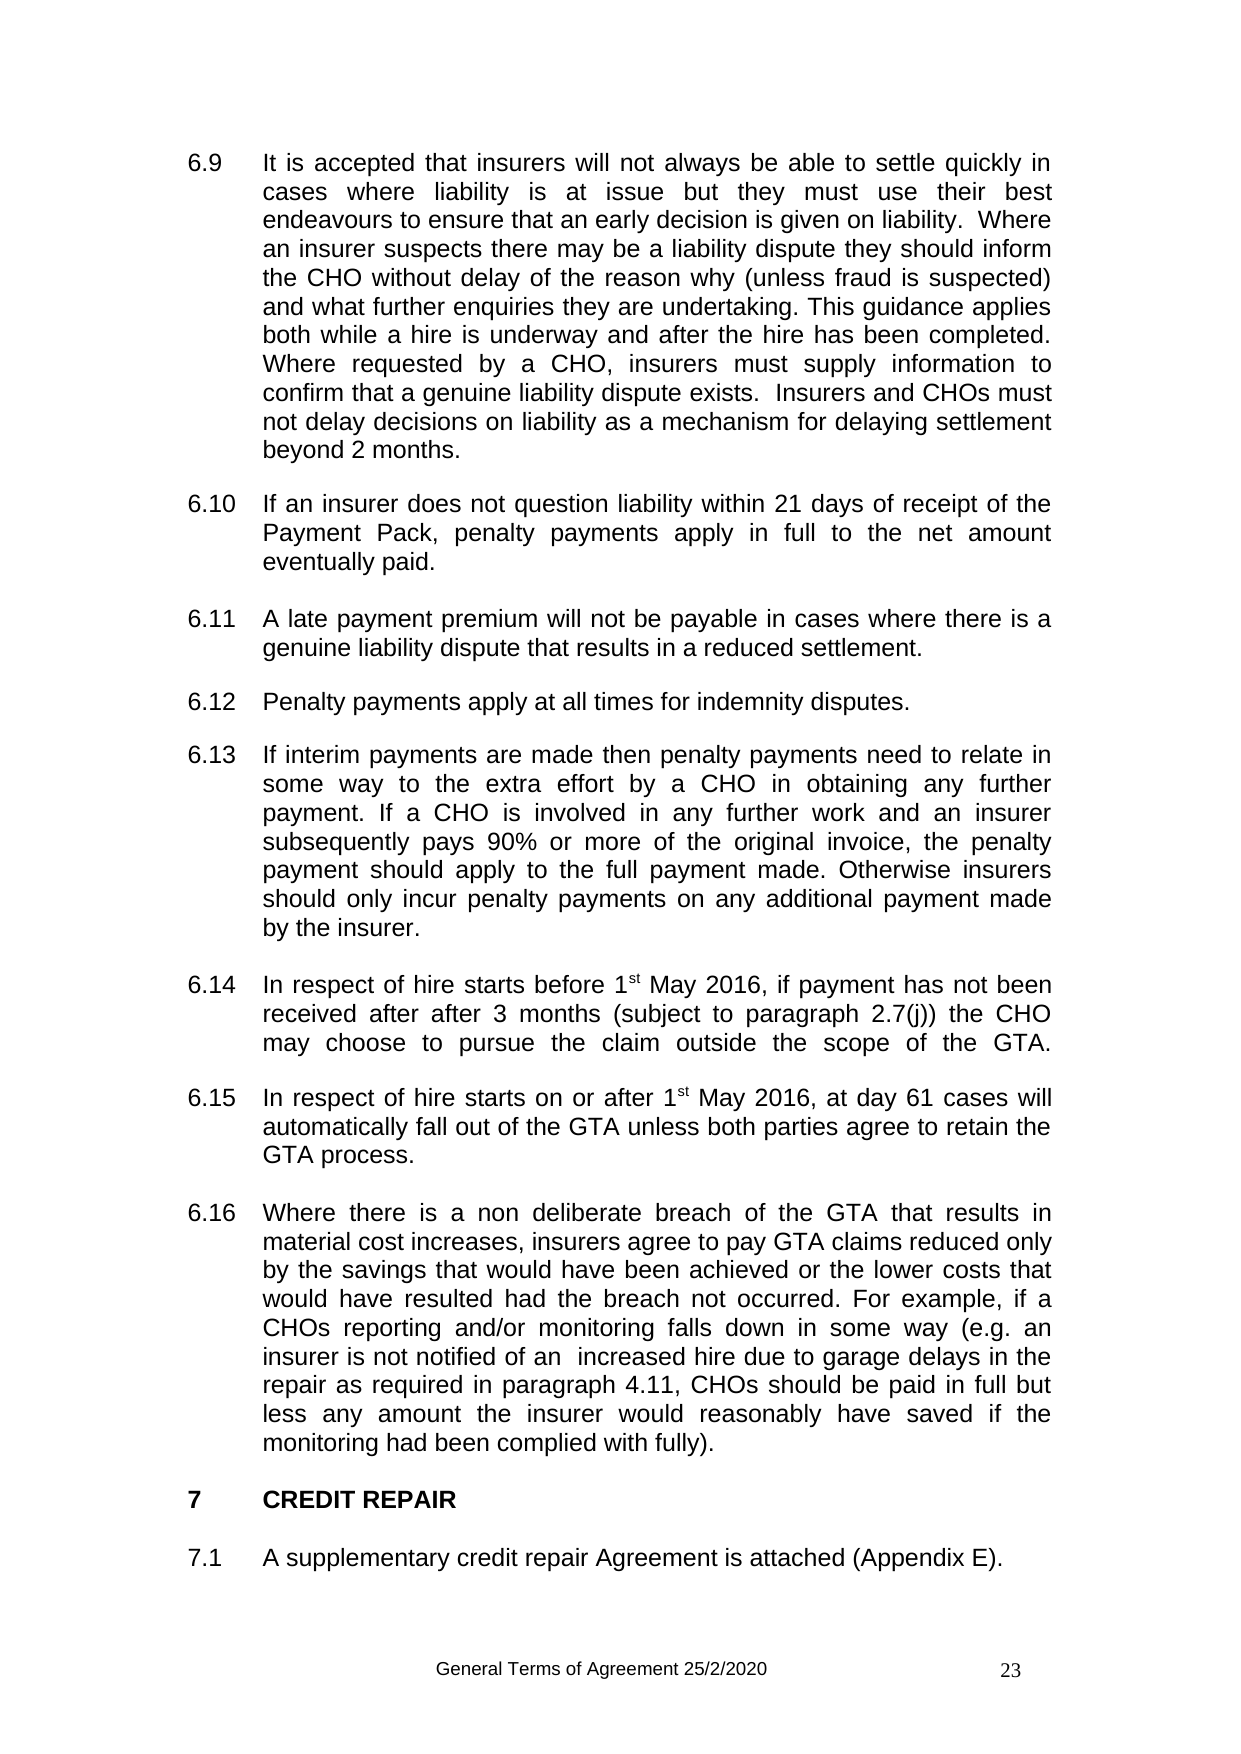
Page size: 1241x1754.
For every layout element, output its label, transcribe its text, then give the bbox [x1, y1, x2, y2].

text 6.13 If interim payments are made then penalty payments need to relate in some way to the extra effort by a CHO in obtaining any further payment. If a CHO is involved in any further work and an insurer subsequently pays 90% or more of the original invoice, the penalty payment should apply to the full payment made. Otherwise insurers should only incur penalty payments on any additional payment made by the insurer. [187, 740, 1053, 941]
text 7.1 A supplementary credit repair Agreement is attached (Appendix E). [187, 1543, 1053, 1572]
text 7 CREDIT REPAIR [187, 1485, 1053, 1514]
list In respect of hire starts before 1st May 2016, if payment has not been received after after 3 months (subject to paragraph 2.7(j)) the CHO may choose to pursue the claim outside the scope of the GTA. [187, 970, 1053, 1083]
text 6.15 In respect of hire starts on or after 1st May 2016, at day 61 cases will automatically fall out of the GTA unless both parties agree to retain the GTA process. [187, 1083, 1053, 1169]
list It is accepted that insurers will not always be able to settle quickly in cases where liability is at issue but they must use their best endeavours to ensure that an early decision is given on liability. Where an insurer suspects there may be a liability dispute they should inform the CHO without delay of the reason why (unless fraud is suspected) and what further enquiries they are undertaking. This guidance applies both while a hire is underway and after the hire has been completed. Where requested by a CHO, insurers must supply information to confirm that a genuine liability dispute exists. Insurers and CHOs must not delay decisions on liability as a mechanism for delaying settlement beyond 2 months. [187, 148, 1053, 464]
text 6.11 A late payment premium will not be payable in cases where there is a genuine liability dispute that results in a reduced settlement. [187, 604, 1053, 661]
text 6.16 Where there is a non deliberate breach of the GTA that results in material cost increases, insurers agree to pay GTA claims reduced only by the savings that would have been achieved or the lower costs that would have resulted had the breach not occurred. For example, if a CHOs reporting and/or monitoring falls down in some way (e.g. an insurer is not notified of an increased hire due to garage delays in the repair as required in paragraph 4.11, CHOs should be paid in full but less any amount the insurer would reasonably have saved if the monitoring had been complied with fully). [187, 1198, 1053, 1457]
text 6.12 Penalty payments apply at all times for indemnity disputes. [187, 686, 1053, 715]
list If an insurer does not question liability within 21 days of receipt of the Payment Pack, penalty payments apply in full to the net amount eventually paid. [187, 489, 1053, 575]
